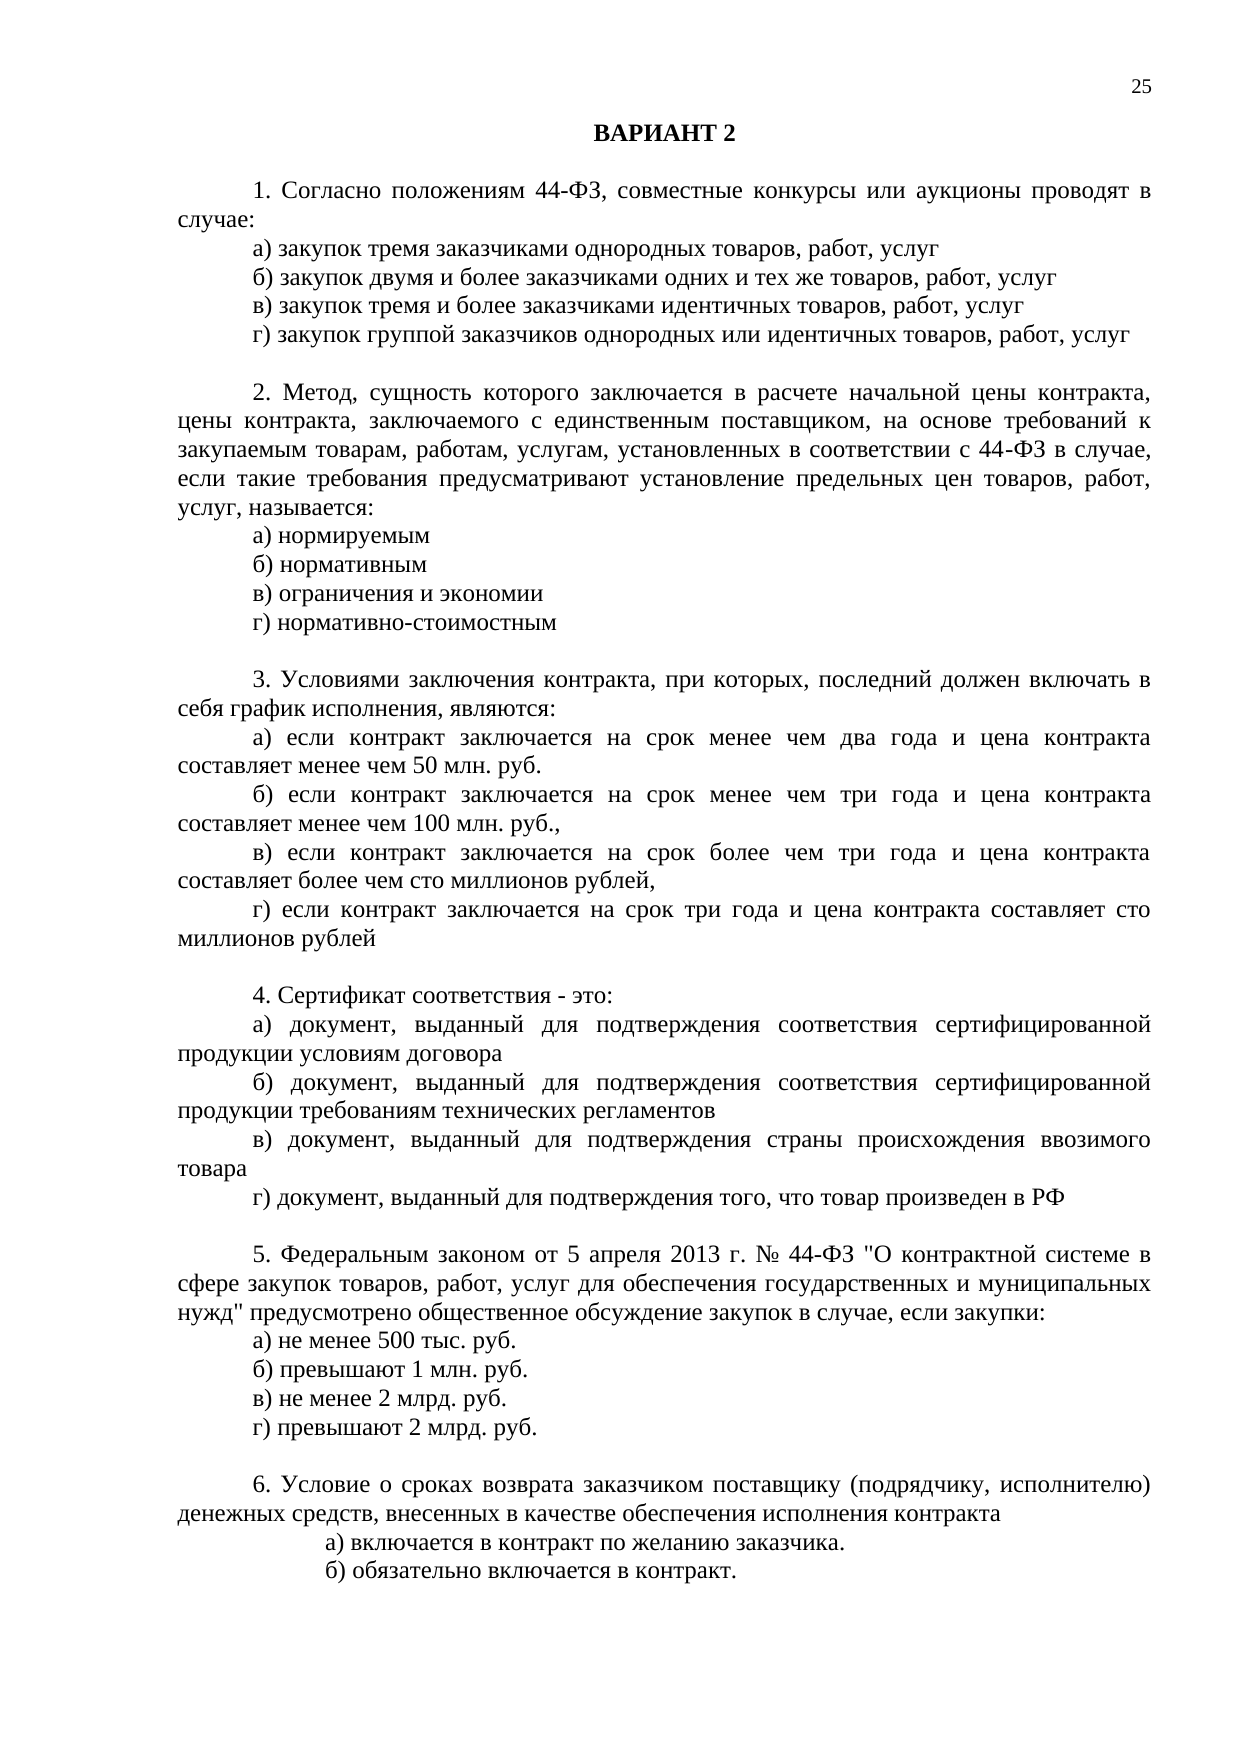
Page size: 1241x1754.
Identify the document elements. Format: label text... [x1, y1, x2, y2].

text б) превышают 1 млн. руб. [177, 1354, 1152, 1383]
text б) обязательно включается в контракт. [177, 1556, 1152, 1584]
text а) если контракт заключается на срок менее чем два года и цена контракта составляет менее чем 50 млн. руб. [177, 722, 1152, 779]
text а) нормируемым [177, 521, 1152, 549]
text г) закупок группой заказчиков однородных или идентичных товаров, работ, услуг [177, 319, 1152, 348]
text а) включается в контракт по желанию заказчика. [177, 1527, 1152, 1556]
text 6. Условие о сроках возврата заказчиком поставщику (подрядчику, исполнителю) денежных средств, внесенных в качестве обеспечения исполнения контракта [177, 1469, 1152, 1527]
text г) нормативно-стоимостным [177, 607, 1152, 636]
text г) превышают 2 млрд. руб. [177, 1412, 1152, 1441]
text в) закупок тремя и более заказчиками идентичных товаров, работ, услуг [177, 291, 1152, 319]
text б) нормативным [177, 549, 1152, 578]
text а) не менее 500 тыс. руб. [177, 1326, 1152, 1354]
text 4. Сертификат соответствия - это: [177, 981, 1152, 1009]
text б) документ, выданный для подтверждения соответствия сертифицированной продукции требованиям технических регламентов [177, 1067, 1152, 1124]
text г) документ, выданный для подтверждения того, что товар произведен в РФ [177, 1182, 1152, 1211]
text в) если контракт заключается на срок более чем три года и цена контракта составляет более чем сто миллионов рублей, [177, 837, 1152, 894]
text в) ограничения и экономии [177, 578, 1152, 607]
text в) документ, выданный для подтверждения страны происхождения ввозимого товара [177, 1124, 1152, 1182]
text а) закупок тремя заказчиками однородных товаров, работ, услуг [177, 233, 1152, 262]
text в) не менее 2 млрд. руб. [177, 1383, 1152, 1412]
text г) если контракт заключается на срок три года и цена контракта составляет сто миллионов рублей [177, 894, 1152, 952]
text 2. Метод, сущность которого заключается в расчете начальной цены контракта, цены контракта, заключаемого с единственным поставщиком, на основе требований к закупаемым товарам, работам, услугам, установленных в соответствии с 44-ФЗ в случае, если такие требования предусматривают установление предельных цен товаров, работ, услуг, называется: [177, 377, 1152, 521]
text 1. Согласно положениям 44-ФЗ, совместные конкурсы или аукционы проводят в случае: [177, 176, 1152, 233]
text ВАРИАНТ 2 [177, 118, 1152, 147]
text а) документ, выданный для подтверждения соответствия сертифицированной продукции условиям договора [177, 1009, 1152, 1067]
text б) если контракт заключается на срок менее чем три года и цена контракта составляет менее чем 100 млн. руб., [177, 779, 1152, 837]
text б) закупок двумя и более заказчиками одних и тех же товаров, работ, услуг [177, 262, 1152, 291]
text 3. Условиями заключения контракта, при которых, последний должен включать в себя график исполнения, являются: [177, 664, 1152, 722]
text 5. Федеральным законом от 5 апреля 2013 г. № 44-ФЗ "О контрактной системе в сфере закупок товаров, работ, услуг для обеспечения государственных и муниципальных нужд" предусмотрено общественное обсуждение закупок в случае, если закупки: [177, 1239, 1152, 1326]
